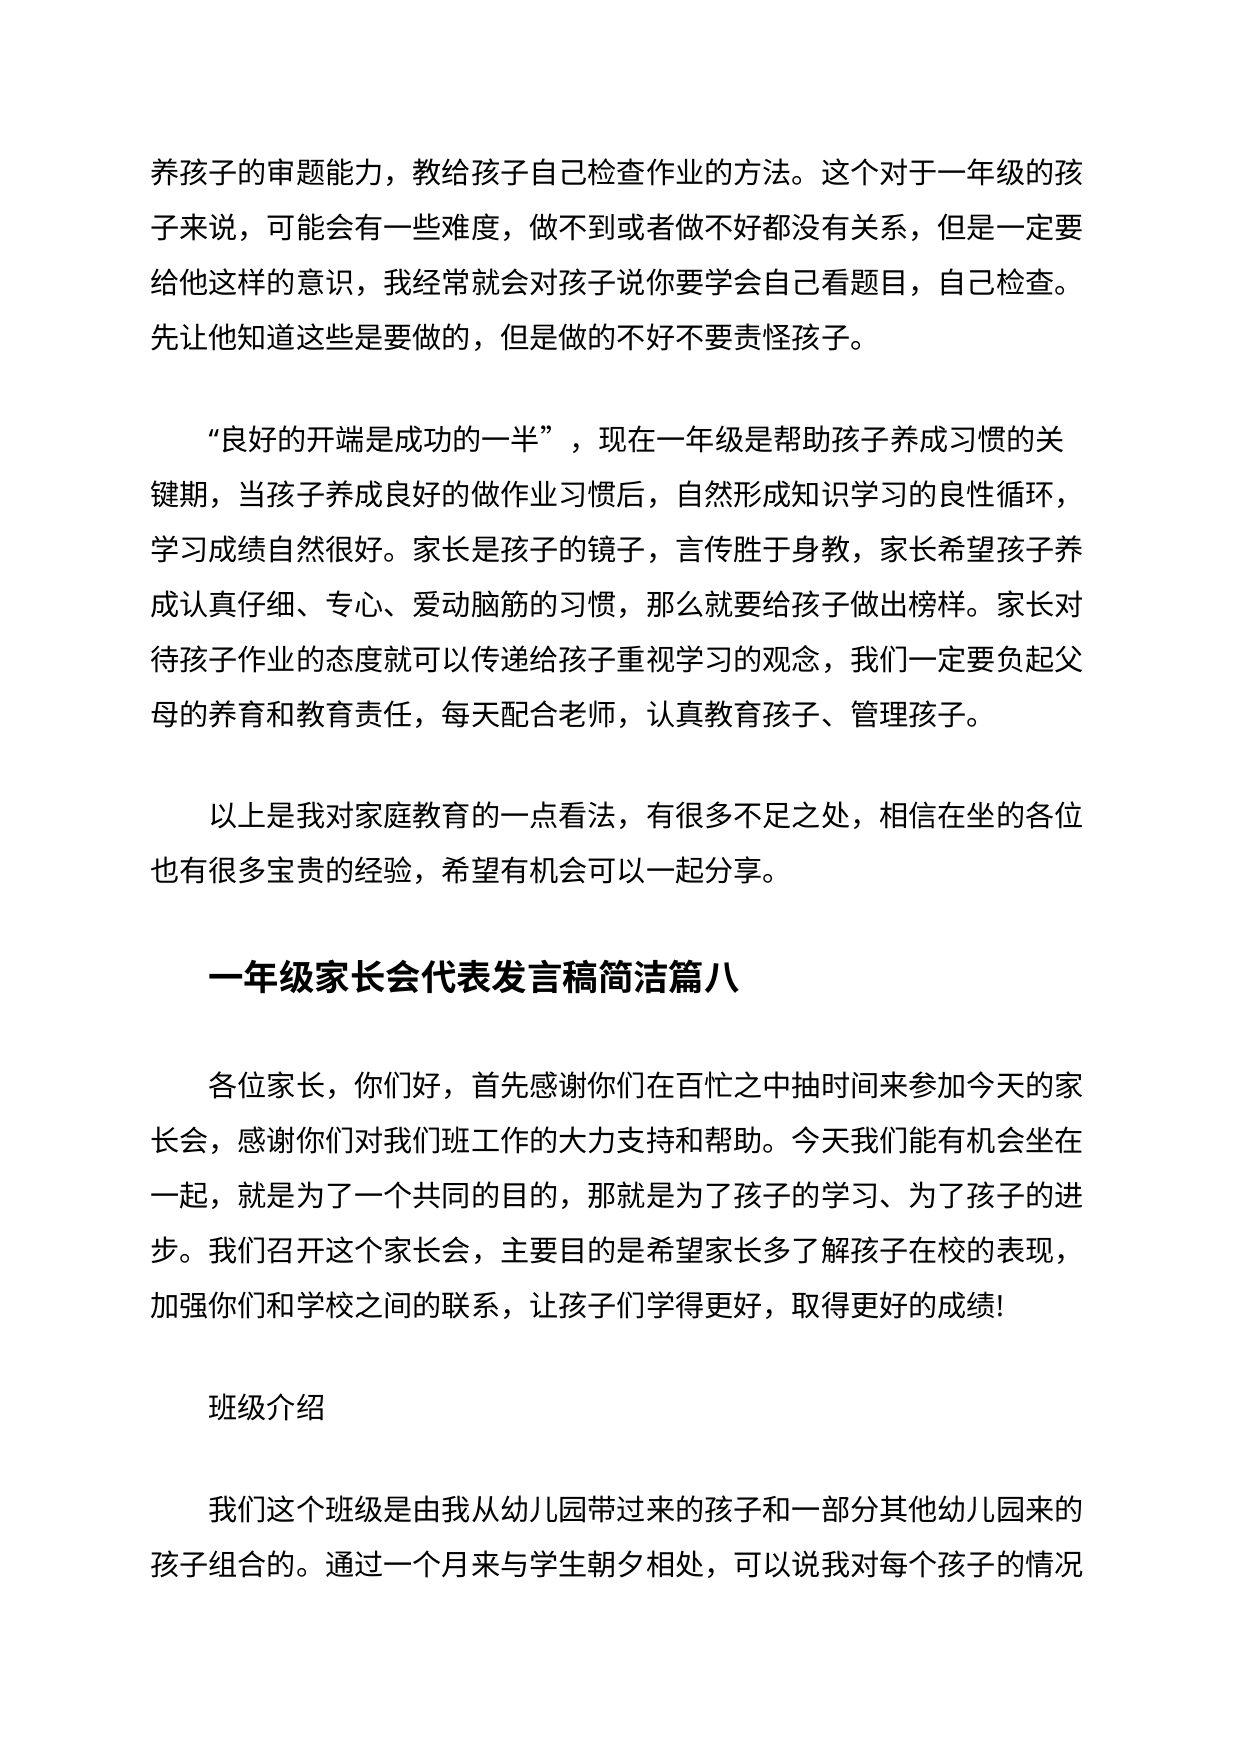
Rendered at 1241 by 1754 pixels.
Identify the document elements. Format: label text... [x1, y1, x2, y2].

text 一年级家长会代表发言稿简洁篇八 [150, 949, 1090, 1001]
text 班级介绍 [150, 1384, 1090, 1427]
text 以上是我对家庭教育的一点看法，有很多不足之处，相信在坐的各位也有很多宝贵的经验，希望有机会可以一起分享。 [150, 793, 1090, 890]
text 各位家长，你们好，首先感谢你们在百忙之中抽时间来参加今天的家长会，感谢你们对我们班工作的大力支持和帮助。今天我们能有机会坐在一起，就是为了一个共同的目的，那就是为了孩子的学习、为了孩子的进步。我们召开这个家长会，主要目的是希望家长多了解孩子在校的表现，加强你们和学校之间的联系，让孩子们学得更好，取得更好的成绩! [150, 1063, 1090, 1325]
text “良好的开端是成功的一半”，现在一年级是帮助孩子养成习惯的关键期，当孩子养成良好的做作业习惯后，自然形成知识学习的良性循环，学习成绩自然很好。家长是孩子的镜子，言传胜于身教，家长希望孩子养成认真仔细、专心、爱动脑筋的习惯，那么就要给孩子做出榜样。家长对待孩子作业的态度就可以传递给孩子重视学习的观念，我们一定要负起父母的养育和教育责任，每天配合老师，认真教育孩子、管理孩子。 [150, 416, 1090, 733]
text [150, 150, 1090, 357]
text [150, 1486, 1090, 1583]
